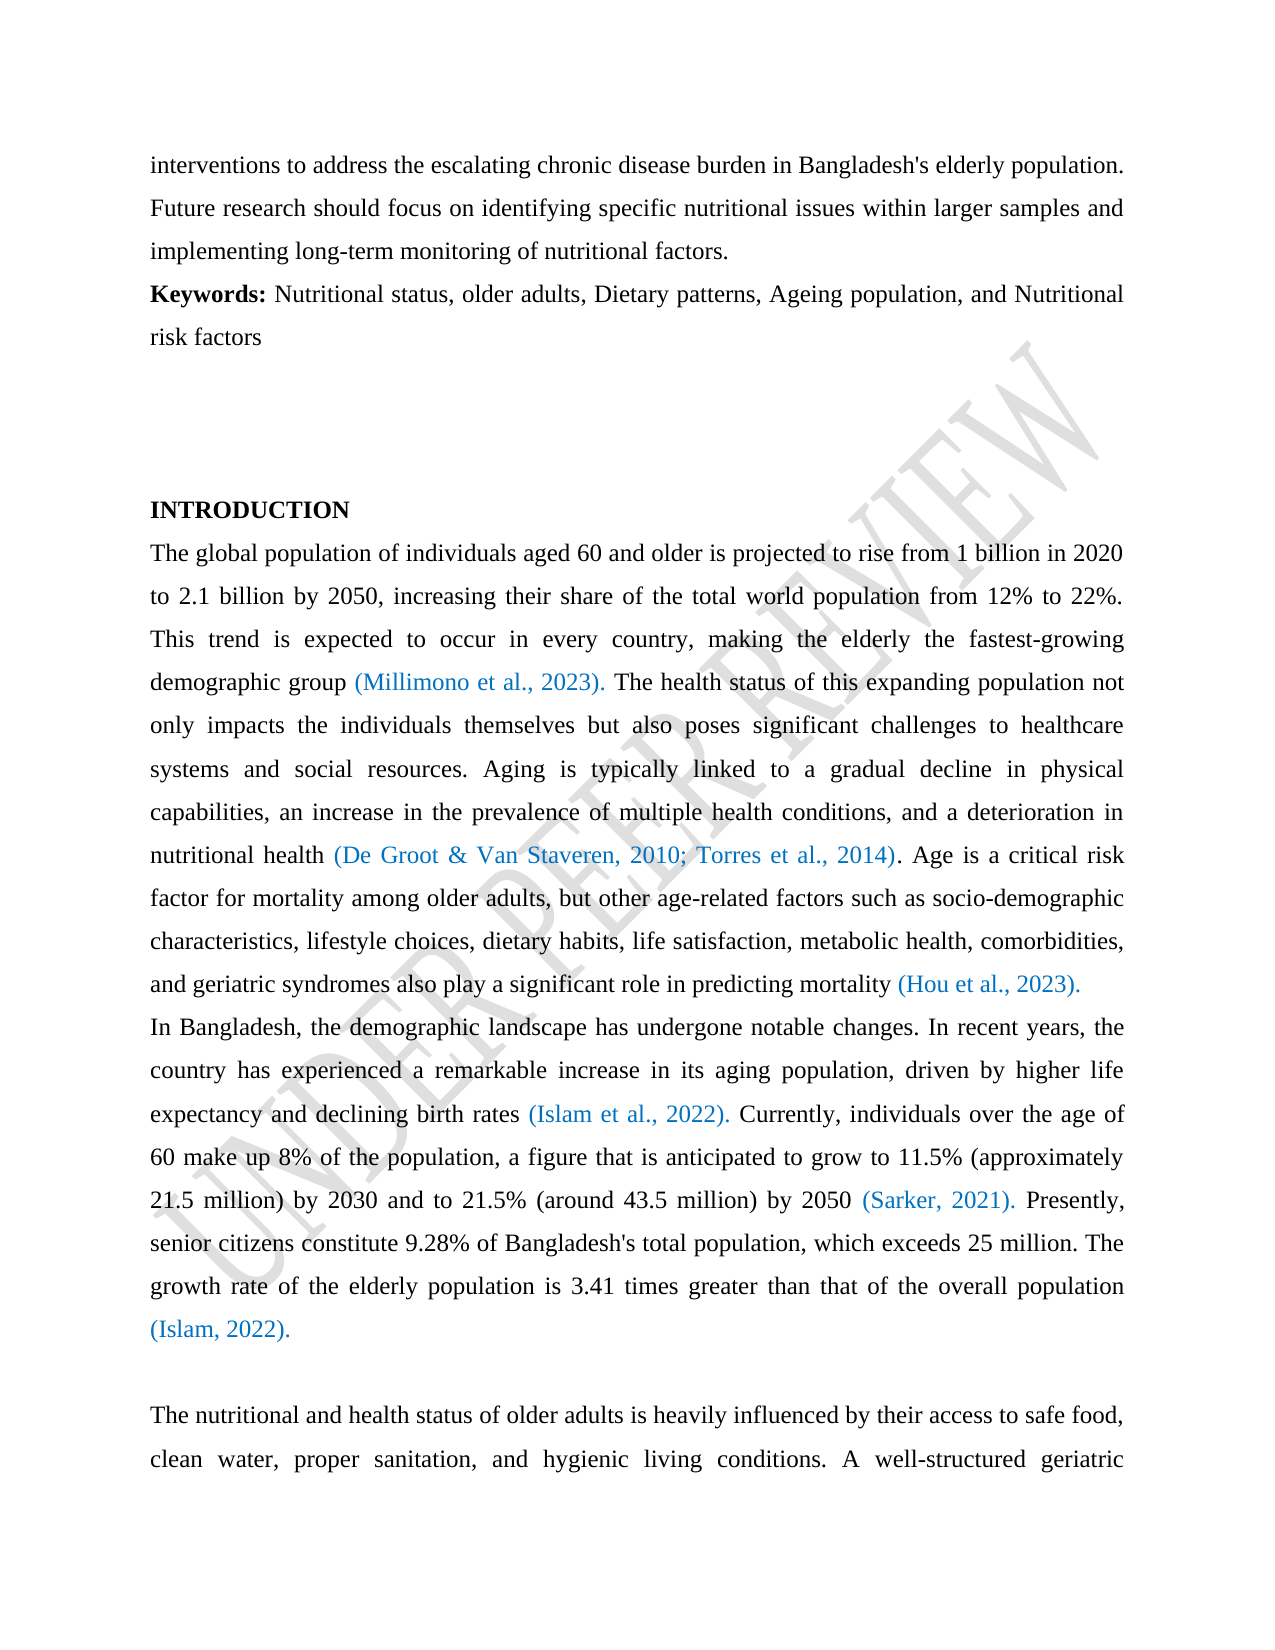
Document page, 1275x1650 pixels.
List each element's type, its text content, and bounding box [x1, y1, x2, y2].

text INTRODUCTION [150, 495, 1125, 524]
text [150, 150, 1125, 265]
text The global population of individuals aged 60 and older is projected to rise from 1 billion in 2020 to 2.1 billion by 2050, increasing their share of the total world population from 12% to 22%. This trend is expected to occur in every country, making the elderly the fastest-growing demographic group (Millimono et al., 2023). The health status of this expanding population not only impacts the individuals themselves but also poses significant challenges to healthcare systems and social resources. Aging is typically linked to a gradual decline in physical capabilities, an increase in the prevalence of multiple health conditions, and a deterioration in nutritional health (De Groot & Van Staveren, 2010; Torres et al., 2014). Age is a critical risk factor for mortality among older adults, but other age-related factors such as socio-demographic characteristics, lifestyle choices, dietary habits, life satisfaction, metabolic health, comorbidities, and geriatric syndromes also play a significant role in predicting mortality (Hou et al., 2023). [150, 538, 1125, 998]
text Keywords: Nutritional status, older adults, Dietary patterns, Ageing population, and Nutritional risk factors [150, 279, 1125, 351]
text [150, 1401, 1125, 1472]
text In Bangladesh, the demographic landscape has undergone notable changes. In recent years, the country has experienced a remarkable increase in its aging population, driven by higher life expectancy and declining birth rates (Islam et al., 2022). Currently, individuals over the age of 60 make up 8% of the population, a figure that is anticipated to grow to 11.5% (approximately 21.5 million) by 2030 and to 21.5% (around 43.5 million) by 2050 (Sarker, 2021). Presently, senior citizens constitute 9.28% of Bangladesh's total population, which exceeds 25 million. The growth rate of the elderly population is 3.41 times greater than that of the overall population (Islam, 2022). [150, 1012, 1125, 1343]
